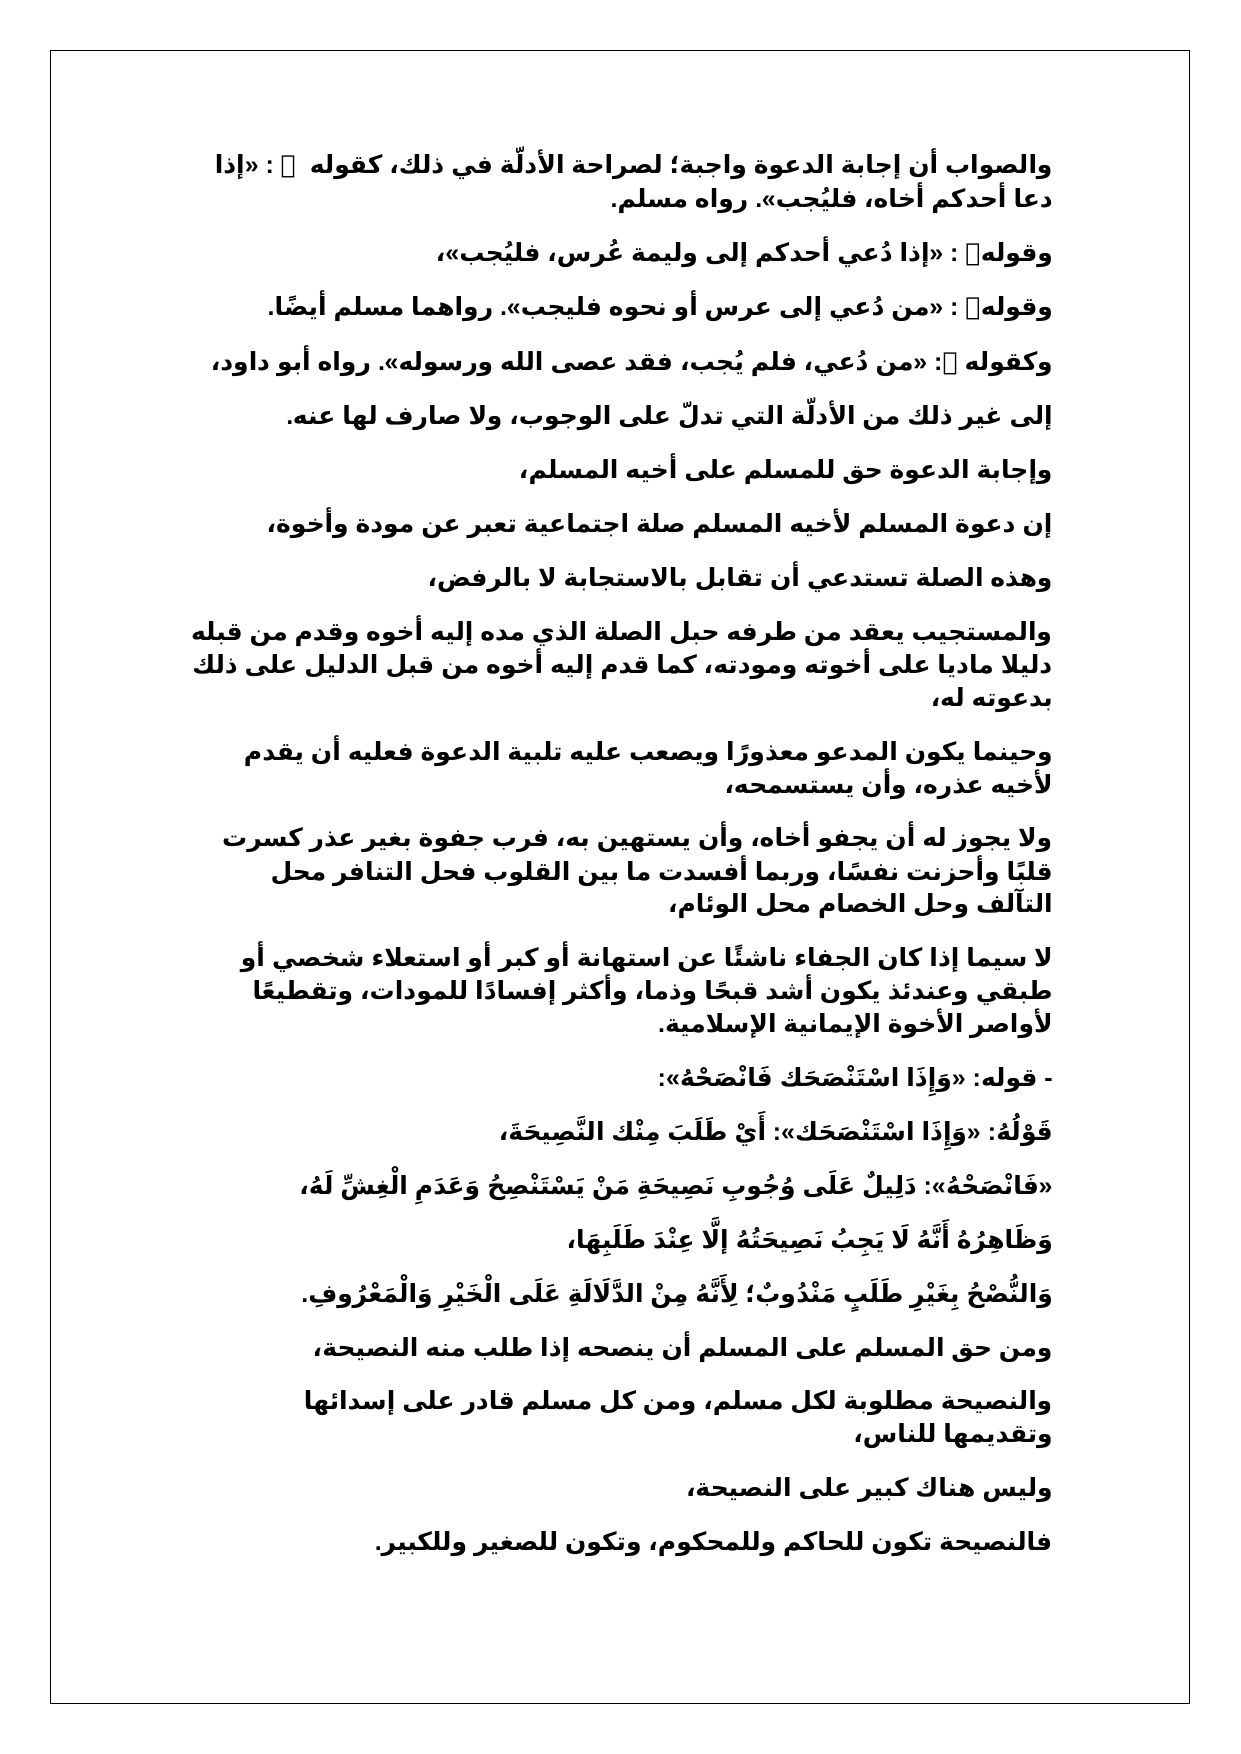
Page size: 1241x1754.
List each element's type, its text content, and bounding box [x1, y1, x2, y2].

text قَوْلُهُ: «وَإِذَا اسْتَنْصَحَك»: أَيْ طَلَبَ مِنْك النَّصِيحَةَ، [187, 1117, 1053, 1146]
text وقوله : «إذا دُعي أحدكم إلى وليمة عُرس، فليُجب»، [187, 237, 1053, 267]
text وكقوله : «من دُعي، فلم يُجب، فقد عصى الله ورسوله». رواه أبو داود، [187, 347, 1053, 376]
text إلى غير ذلك من الأدلّة التي تدلّ على الوجوب، ولا صارف لها عنه. [187, 401, 1053, 430]
text ومن حق المسلم على المسلم أن ينصحه إذا طلب منه النصيحة، [187, 1332, 1053, 1361]
text «فَانْصَحْهُ»: دَلِيلٌ عَلَى وُجُوبِ نَصِيحَةِ مَنْ يَسْتَنْصِحُ وَعَدَمِ الْغِشِّ لَهُ، [187, 1171, 1053, 1200]
text والصواب أن إجابة الدعوة واجبة؛ لصراحة الأدلّة في ذلك، كقوله : «إذا دعا أحدكم أخاه، فليُجب». رواه مسلم. [187, 150, 1053, 212]
text وَالنُّصْحُ بِغَيْرِ طَلَبٍ مَنْدُوبٌ؛ لِأَنَّهُ مِنْ الدَّلَالَةِ عَلَى الْخَيْرِ وَالْمَعْرُوفِ. [187, 1279, 1053, 1307]
text إن دعوة المسلم لأخيه المسلم صلة اجتماعية تعبر عن مودة وأخوة، [187, 509, 1053, 538]
text والنصيحة مطلوبة لكل مسلم، ومن كل مسلم قادر على إسدائها وتقديمها للناس، [187, 1386, 1053, 1448]
text ولا يجوز له أن يجفو أخاه، وأن يستهين به، فرب جفوة بغير عذر كسرت قلبًا وأحزنت نفسًا، وربما أفسدت ما بين القلوب فحل التنافر محل التآلف وحل الخصام محل الوئام، [187, 823, 1053, 918]
text وقوله : «من دُعي إلى عرس أو نحوه فليجب». رواهما مسلم أيضًا. [187, 292, 1053, 321]
text والمستجيب يعقد من طرفه حبل الصلة الذي مده إليه أخوه وقدم من قبله دليلا ماديا على أخوته ومودته، كما قدم إليه أخوه من قبل الدليل على ذلك بدعوته له، [187, 617, 1053, 711]
text وإجابة الدعوة حق للمسلم على أخيه المسلم، [187, 455, 1053, 484]
text لا سيما إذا كان الجفاء ناشئًا عن استهانة أو كبر أو استعلاء شخصي أو طبقي وعندئذ يكون أشد قبحًا وذما، وأكثر إفسادًا للمودات، وتقطيعًا لأواصر الأخوة الإيمانية الإسلامية. [187, 943, 1053, 1038]
text - قوله: «وَإِذَا اسْتَنْصَحَك فَانْصَحْهُ»: [187, 1063, 1053, 1092]
text وهذه الصلة تستدعي أن تقابل بالاستجابة لا بالرفض، [187, 563, 1053, 592]
text وحينما يكون المدعو معذورًا ويصعب عليه تلبية الدعوة فعليه أن يقدم لأخيه عذره، وأن يستسمحه، [187, 737, 1053, 798]
text فالنصيحة تكون للحاكم وللمحكوم، وتكون للصغير وللكبير. [187, 1527, 1053, 1556]
text وَظَاهِرُهُ أَنَّهُ لَا يَجِبُ نَصِيحَتُهُ إلَّا عِنْدَ طَلَبِهَا، [187, 1225, 1053, 1253]
text وليس هناك كبير على النصيحة، [187, 1473, 1053, 1502]
